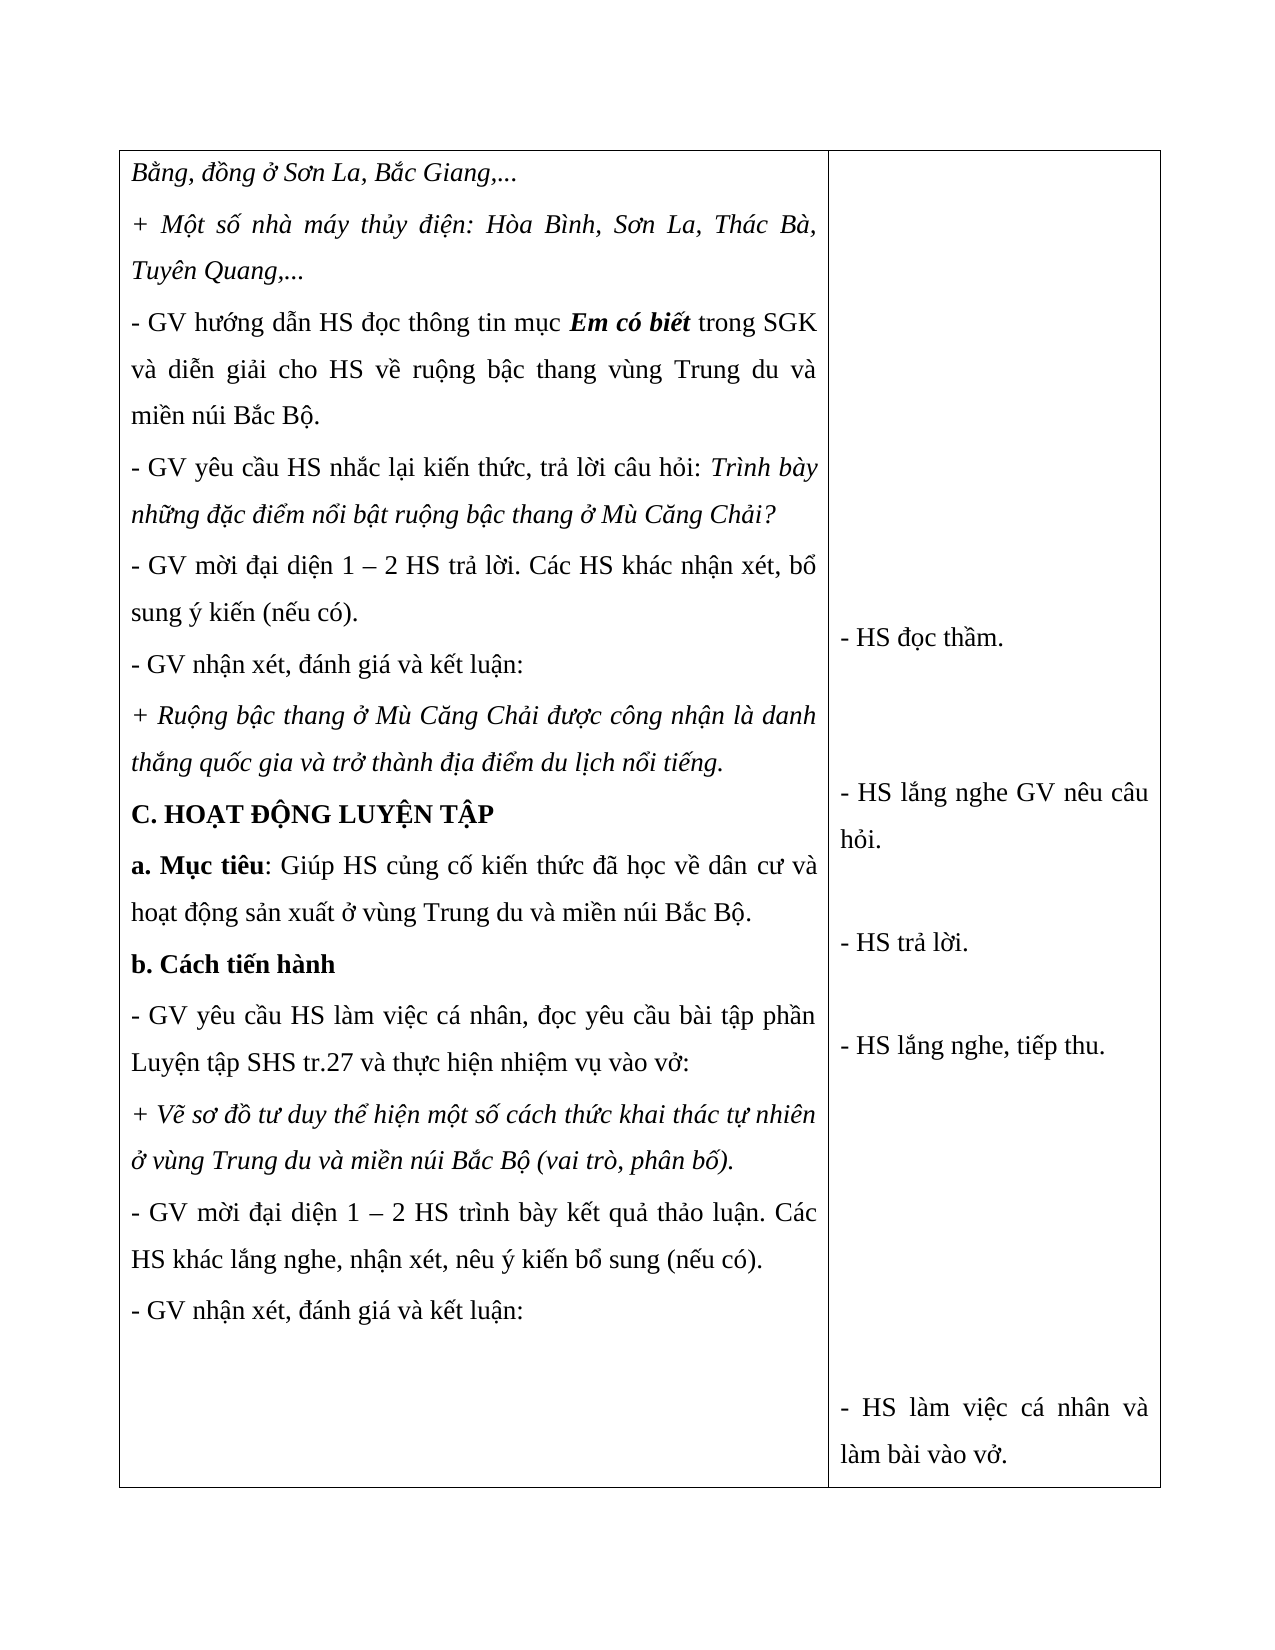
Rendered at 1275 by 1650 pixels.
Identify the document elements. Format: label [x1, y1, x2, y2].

table_cell [120, 151, 828, 1487]
table_cell [829, 151, 1160, 1487]
